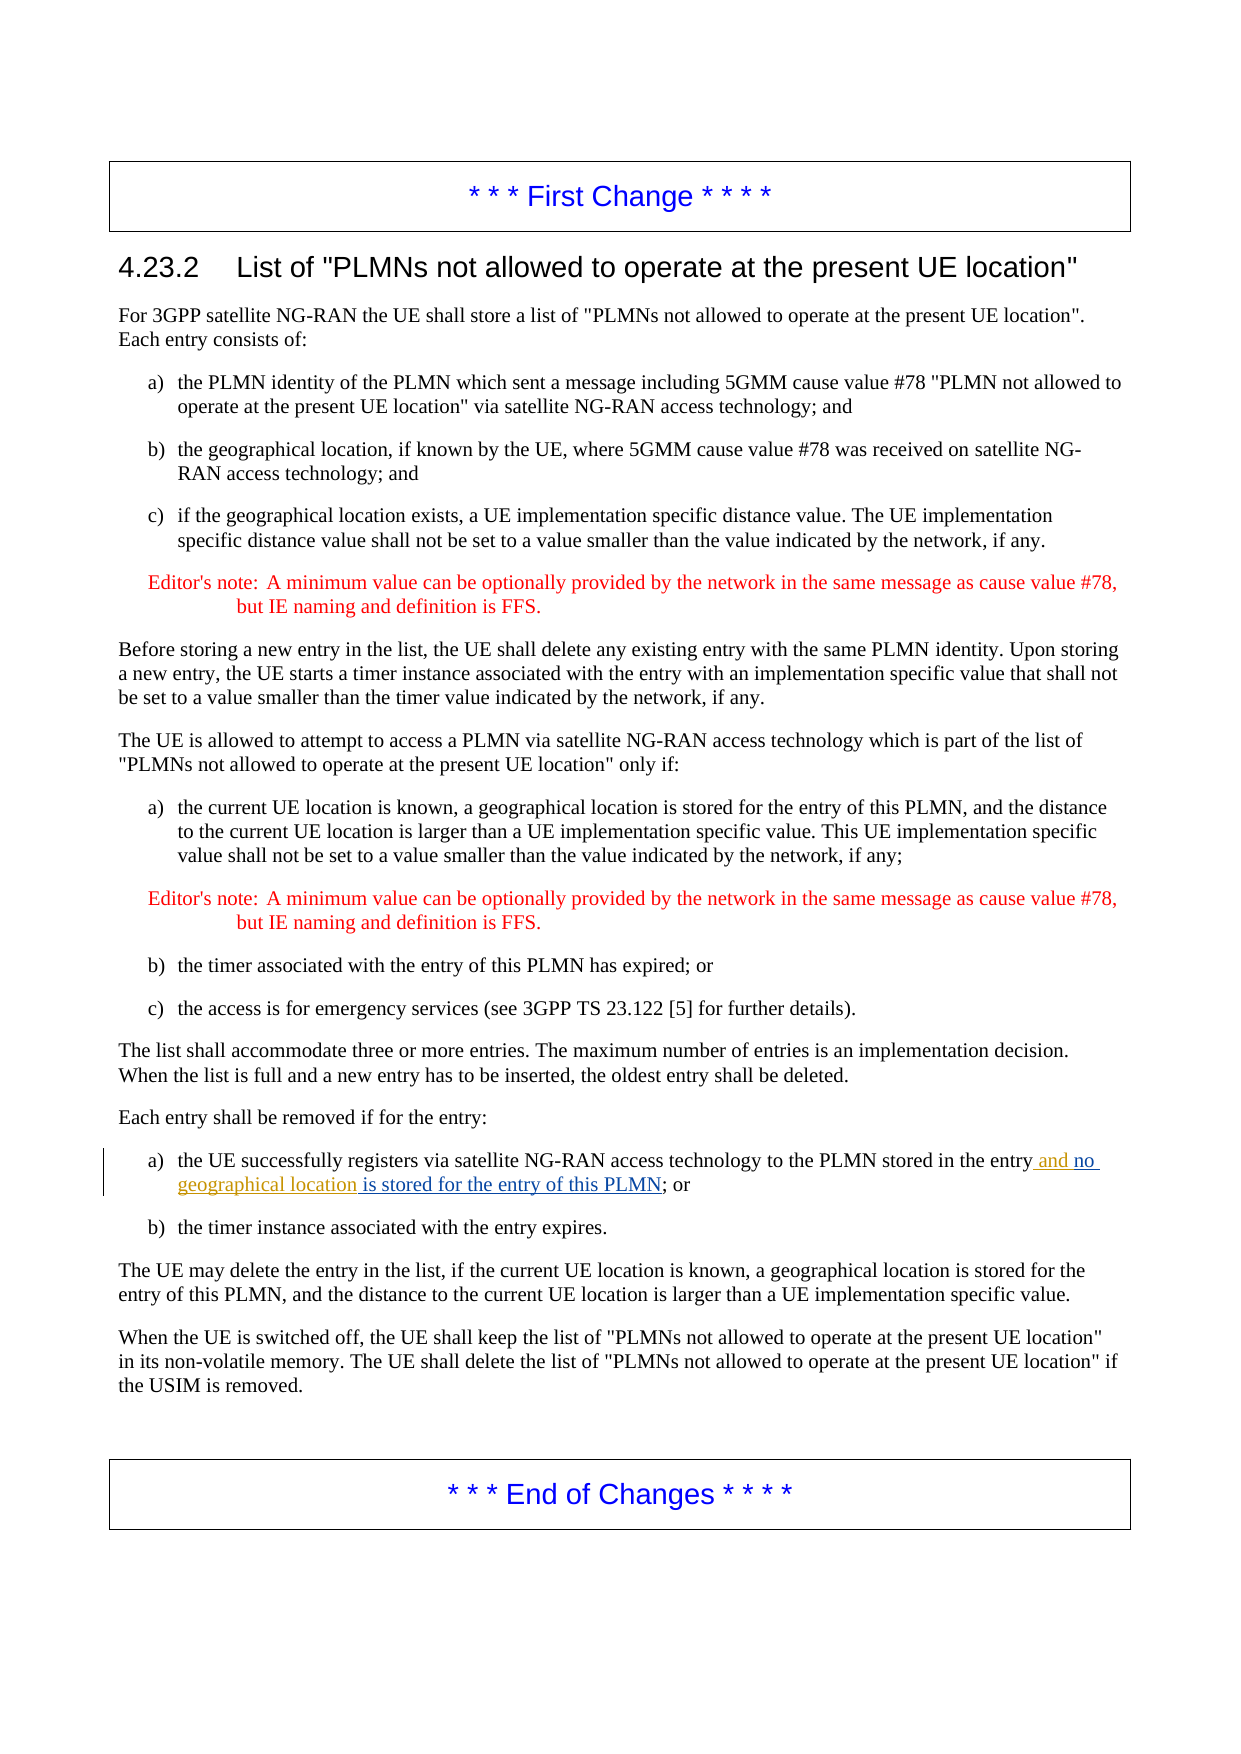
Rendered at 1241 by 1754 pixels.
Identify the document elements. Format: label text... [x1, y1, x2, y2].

text a) the current UE location is known, a geographical location is stored for the entry of this PLMN, and the distance to the current UE location is larger than a UE implementation specific value. This UE implementation specific value shall not be set to a value smaller than the value indicated by the network, if any; [148, 795, 1122, 867]
text Editor's note: A minimum value can be optionally provided by the network in the same message as cause value #78, but IE naming and definition is FFS. [148, 886, 1122, 934]
subtitle 4.23.2 List of "PLMNs not allowed to operate at the present UE location" [118, 251, 1122, 284]
text b) the timer associated with the entry of this PLMN has expired; or [148, 953, 1122, 977]
text For 3GPP satellite NG-RAN the UE shall store a list of "PLMNs not allowed to operate at the present UE location". Each entry consists of: [118, 303, 1122, 351]
text b) the timer instance associated with the entry expires. [148, 1215, 1122, 1239]
text Editor's note: A minimum value can be optionally provided by the network in the same message as cause value #78, but IE naming and definition is FFS. [148, 570, 1122, 618]
text Before storing a new entry in the list, the UE shall delete any existing entry with the same PLMN identity. Upon storing a new entry, the UE starts a timer instance associated with the entry with an implementation specific value that shall not be set to a value smaller than the timer value indicated by the network, if any. [118, 637, 1122, 709]
text c) if the geographical location exists, a UE implementation specific distance value. The UE implementation specific distance value shall not be set to a value smaller than the value indicated by the network, if any. [148, 503, 1122, 552]
text When the UE is switched off, the UE shall keep the list of "PLMNs not allowed to operate at the present UE location" in its non-volatile memory. The UE shall delete the list of "PLMNs not allowed to operate at the present UE location" if the USIM is removed. [118, 1325, 1122, 1397]
text Each entry shall be removed if for the entry: [118, 1105, 1122, 1129]
text a) the UE successfully registers via satellite NG-RAN access technology to the PLMN stored in the entry; or [148, 1148, 1122, 1196]
text The UE may delete the entry in the list, if the current UE location is known, a geographical location is stored for the entry of this PLMN, and the distance to the current UE location is larger than a UE implementation specific value. [118, 1258, 1122, 1306]
text * * * First Change * * * * [110, 162, 1130, 231]
text The list shall accommodate three or more entries. The maximum number of entries is an implementation decision. When the list is full and a new entry has to be inserted, the oldest entry shall be deleted. [118, 1038, 1122, 1087]
text * * * End of Changes * * * * [110, 1460, 1130, 1529]
text c) the access is for emergency services (see 3GPP TS 23.122 [5] for further details). [148, 996, 1122, 1020]
text a) the PLMN identity of the PLMN which sent a message including 5GMM cause value #78 "PLMN not allowed to operate at the present UE location" via satellite NG-RAN access technology; and [148, 370, 1122, 418]
text The UE is allowed to attempt to access a PLMN via satellite NG-RAN access technology which is part of the list of "PLMNs not allowed to operate at the present UE location" only if: [118, 728, 1122, 776]
text b) the geographical location, if known by the UE, where 5GMM cause value #78 was received on satellite NG-RAN access technology; and [148, 437, 1122, 485]
